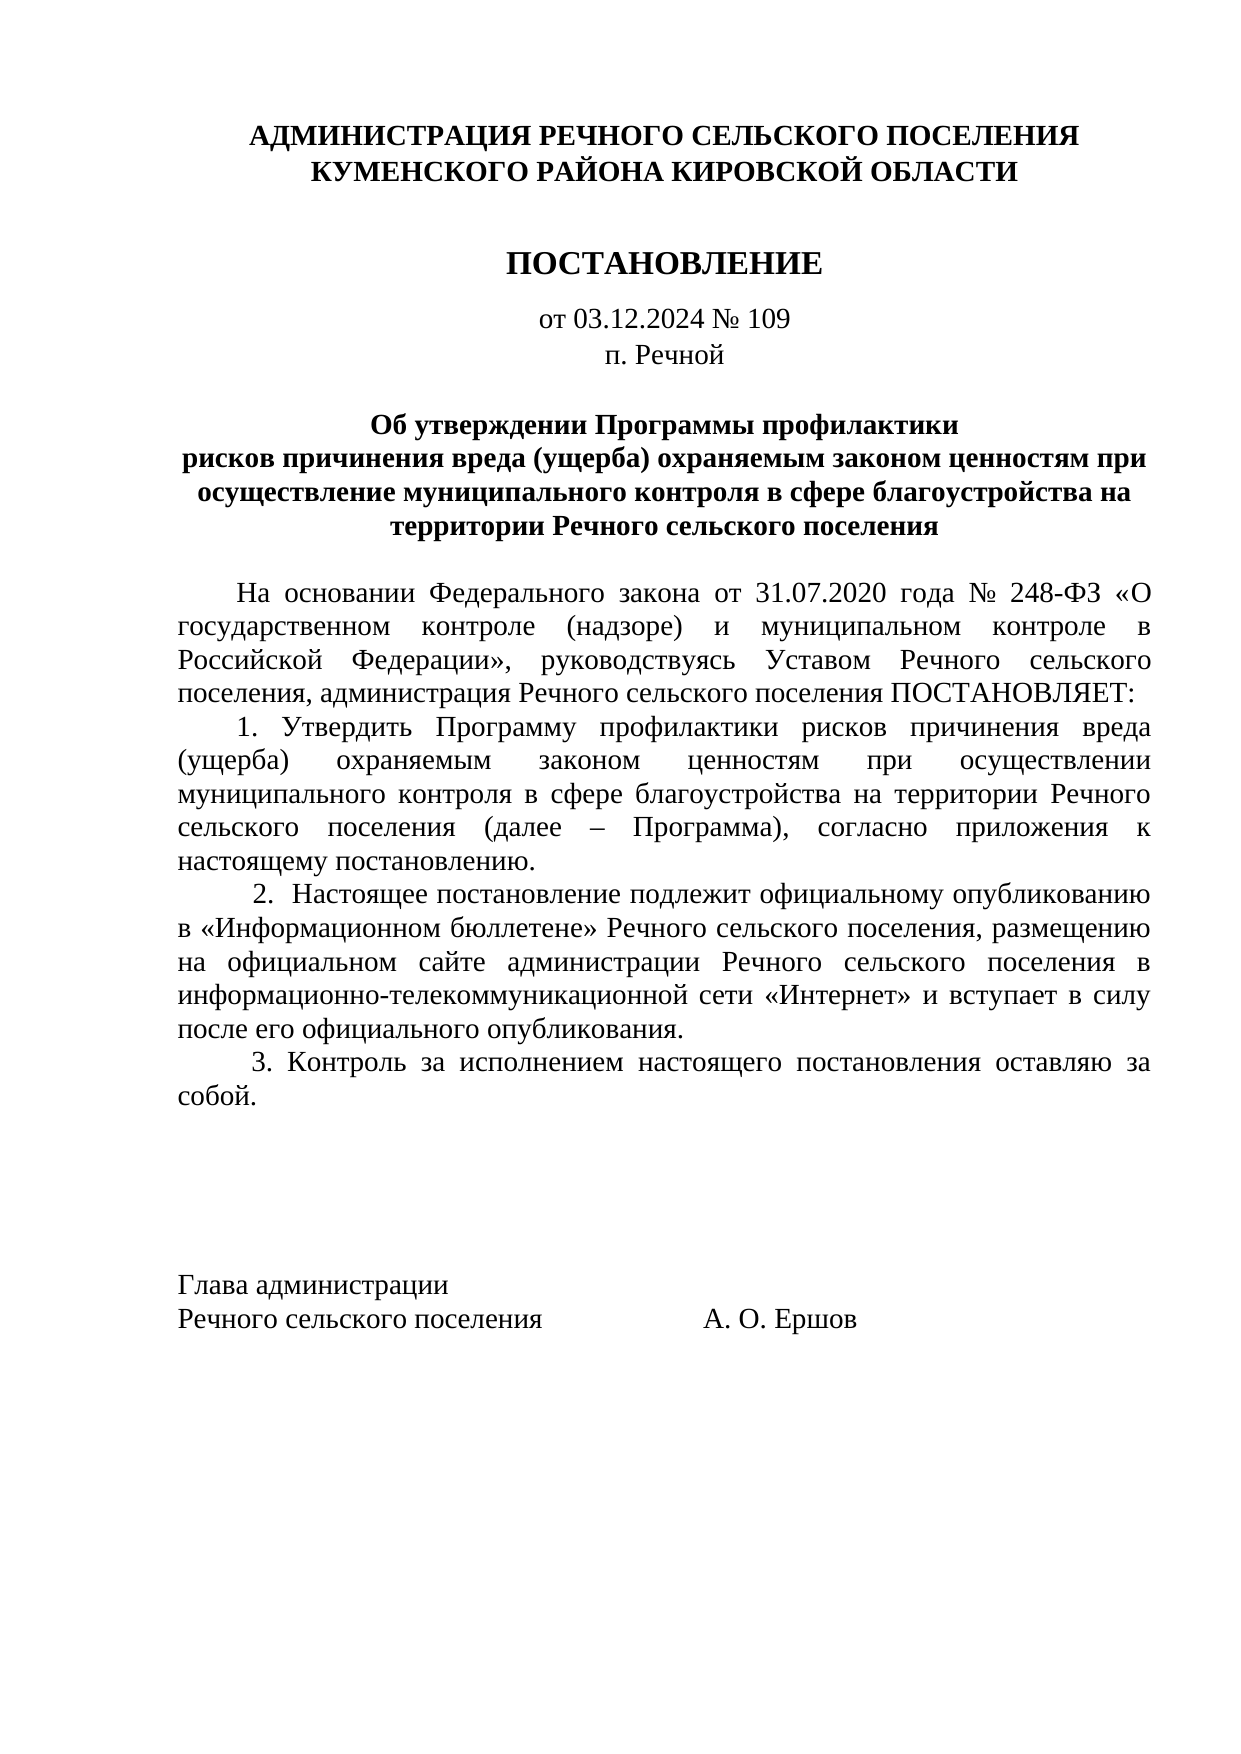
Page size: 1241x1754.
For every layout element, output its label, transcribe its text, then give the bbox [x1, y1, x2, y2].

subtitle п. Речной [177, 337, 1152, 371]
text рисков причинения вреда (ущерба) охраняемым законом ценностям при [177, 441, 1152, 474]
text осуществление муниципального контроля в сфере благоустройства на территории Речного сельского поселения [177, 474, 1152, 541]
text Глава администрации [177, 1267, 1152, 1301]
text 3. Контроль за исполнением настоящего постановления оставляю за собой. [177, 1044, 1152, 1111]
subtitle На основании Федерального закона от 31.07.2020 года № 248-ФЗ «О государственном контроле (надзоре) и муниципальном контроле в Российской Федерации», руководствуясь Уставом Речного сельского поселения, администрация Речного сельского поселения ПОСТАНОВЛЯЕТ: [177, 575, 1152, 709]
text АДМИНИСТРАЦИЯ РЕЧНОГО СЕЛЬСКОГО ПОСЕЛЕНИЯ [177, 118, 1152, 152]
text 2. Настоящее постановление подлежит официальному опубликованию в «Информационном бюллетене» Речного сельского поселения, размещению на официальном сайте администрации Речного сельского поселения в информационно-телекоммуникационной сети «Интернет» и вступает в силу после его официального опубликования. [177, 877, 1152, 1044]
text 1. Утвердить Программу профилактики рисков причинения вреда (ущерба) охраняемым законом ценностям при осуществлении муниципального контроля в сфере благоустройства на территории Речного сельского поселения (далее – Программа), согласно приложения к настоящему постановлению. [177, 709, 1152, 877]
text ПОСТАНОВЛЕНИЕ [177, 243, 1152, 282]
text Речного сельского поселения А. О. Ершов [177, 1301, 1152, 1334]
text Об утверждении Программы профилактики [177, 407, 1152, 441]
subtitle от 03.12.2024 № 109 [177, 301, 1152, 335]
text КУМЕНСКОГО РАЙОНА КИРОВСКОЙ ОБЛАСТИ [177, 154, 1152, 188]
